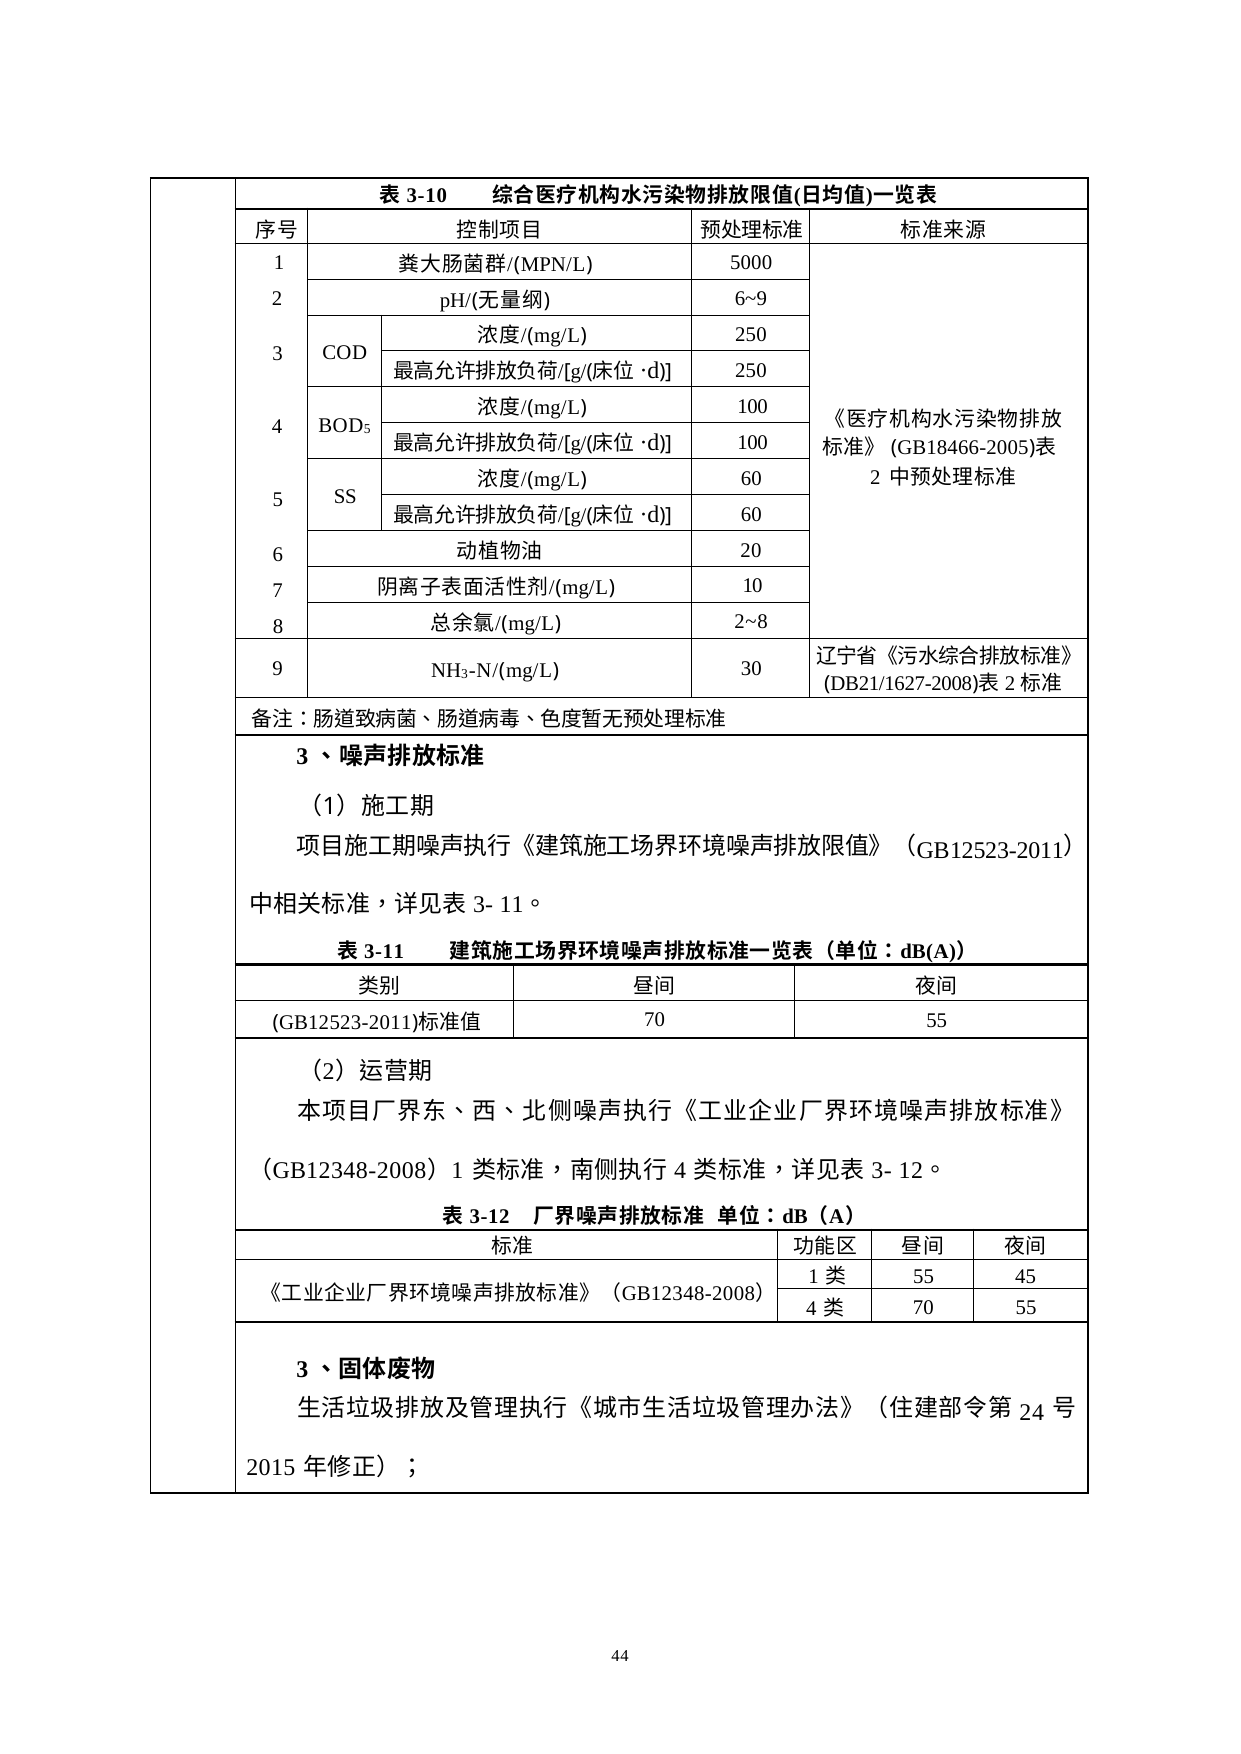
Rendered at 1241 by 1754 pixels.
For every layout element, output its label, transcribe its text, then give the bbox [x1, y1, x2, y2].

table_cell 昼间 [872, 1231, 973, 1259]
table_cell 3 、固体废物 生活垃圾排放及管理执行《城市生活垃圾管理办法》（住建部令第 24 号 2015 年修正）； [236, 1323, 1087, 1492]
table_cell 最高允许排放负荷/[g/(床位 ·d)] [382, 423, 691, 458]
table_cell 浓度/(mg/L) [382, 459, 691, 494]
table_cell 预处理标准 [692, 210, 809, 243]
table_header 表 3-10 综合医疗机构水污染物排放限值(日均值)一览表 [236, 179, 1087, 207]
table_cell 6~9 [692, 280, 809, 314]
table_cell （2）运营期 本项目厂界东、西、北侧噪声执行《工业企业厂界环境噪声排放标准》 （GB12348-2008）1 类标准，南侧执行 4 类标准，详见表 3- 12。 表 3-12 厂界噪声排放标准 单位：dB（A） [236, 1039, 1087, 1228]
table_cell 最高允许排放负荷/[g/(床位 ·d)] [382, 351, 691, 386]
table_cell 250 [692, 316, 809, 350]
table_cell 功能区 [778, 1231, 871, 1259]
table_cell 45 [974, 1260, 1087, 1288]
table_cell 70 [872, 1289, 973, 1321]
table_cell 1 类 [778, 1260, 871, 1288]
table_cell 最高允许排放负荷/[g/(床位 ·d)] [382, 495, 691, 530]
table_cell 粪大肠菌群/(MPN/L) [308, 244, 691, 279]
table_cell 250 [692, 351, 809, 386]
table_cell 昼间 [514, 966, 794, 999]
table_cell 总余氯/(mg/L) [308, 603, 691, 638]
table_cell 浓度/(mg/L) [382, 316, 691, 350]
table_cell 20 [692, 531, 809, 566]
table_cell NH3-N/(mg/L) [308, 639, 691, 697]
table_cell 5000 [692, 244, 809, 279]
table_cell 100 [692, 387, 809, 422]
table_cell 100 [692, 423, 809, 458]
table_cell 10 [692, 567, 809, 602]
table_cell 3 、噪声排放标准 （1）施工期 项目施工期噪声执行《建筑施工场界环境噪声排放限值》（GB12523-2011） 中相关标准，详见表 3- 11。 表 3-11 建筑施工场界环境噪声排放标准一览表（单位：dB(A)） [236, 736, 1087, 963]
table_cell COD [308, 316, 381, 386]
table_cell 浓度/(mg/L) [382, 387, 691, 422]
table_cell 类别 [236, 966, 513, 999]
table_cell SS [308, 459, 381, 530]
table_cell 阴离子表面活性剂/(mg/L) [308, 567, 691, 602]
table_cell 9 [236, 639, 307, 697]
table_cell 55 [974, 1289, 1087, 1321]
table_header [151, 179, 235, 1492]
table_cell 1 2 3 4 5 6 7 8 [236, 244, 307, 638]
table_cell 标准 [236, 1231, 777, 1259]
table_cell 动植物油 [308, 531, 691, 566]
table_cell 60 [692, 459, 809, 494]
table_cell 夜间 [795, 966, 1087, 999]
table_cell 70 [514, 1001, 794, 1036]
table_cell (GB12523-2011)标准值 [236, 1001, 513, 1036]
table_cell 《医疗机构水污染物排放 标准》 (GB18466-2005)表 2 中预处理标准 [810, 244, 1087, 638]
table_cell 备注：肠道致病菌、肠道病毒、色度暂无预处理标准 [236, 698, 1087, 734]
table_cell 30 [692, 639, 809, 697]
table_cell 55 [872, 1260, 973, 1288]
table_cell 序号 [236, 210, 307, 243]
table_cell 4 类 [778, 1289, 871, 1321]
table_cell 60 [692, 495, 809, 530]
table_cell 控制项目 [308, 210, 691, 243]
table_cell 标准来源 [810, 210, 1087, 243]
table_cell 2~8 [692, 603, 809, 638]
table_cell 55 [795, 1001, 1087, 1036]
table_cell 辽宁省《污水综合排放标准》 (DB21/1627-2008)表 2 标准 [810, 639, 1087, 697]
table_cell 夜间 [974, 1231, 1087, 1259]
table_cell pH/(无量纲) [308, 280, 691, 314]
table_cell 《工业企业厂界环境噪声排放标准》（GB12348-2008） [236, 1260, 777, 1321]
table_cell BOD5 [308, 387, 381, 458]
